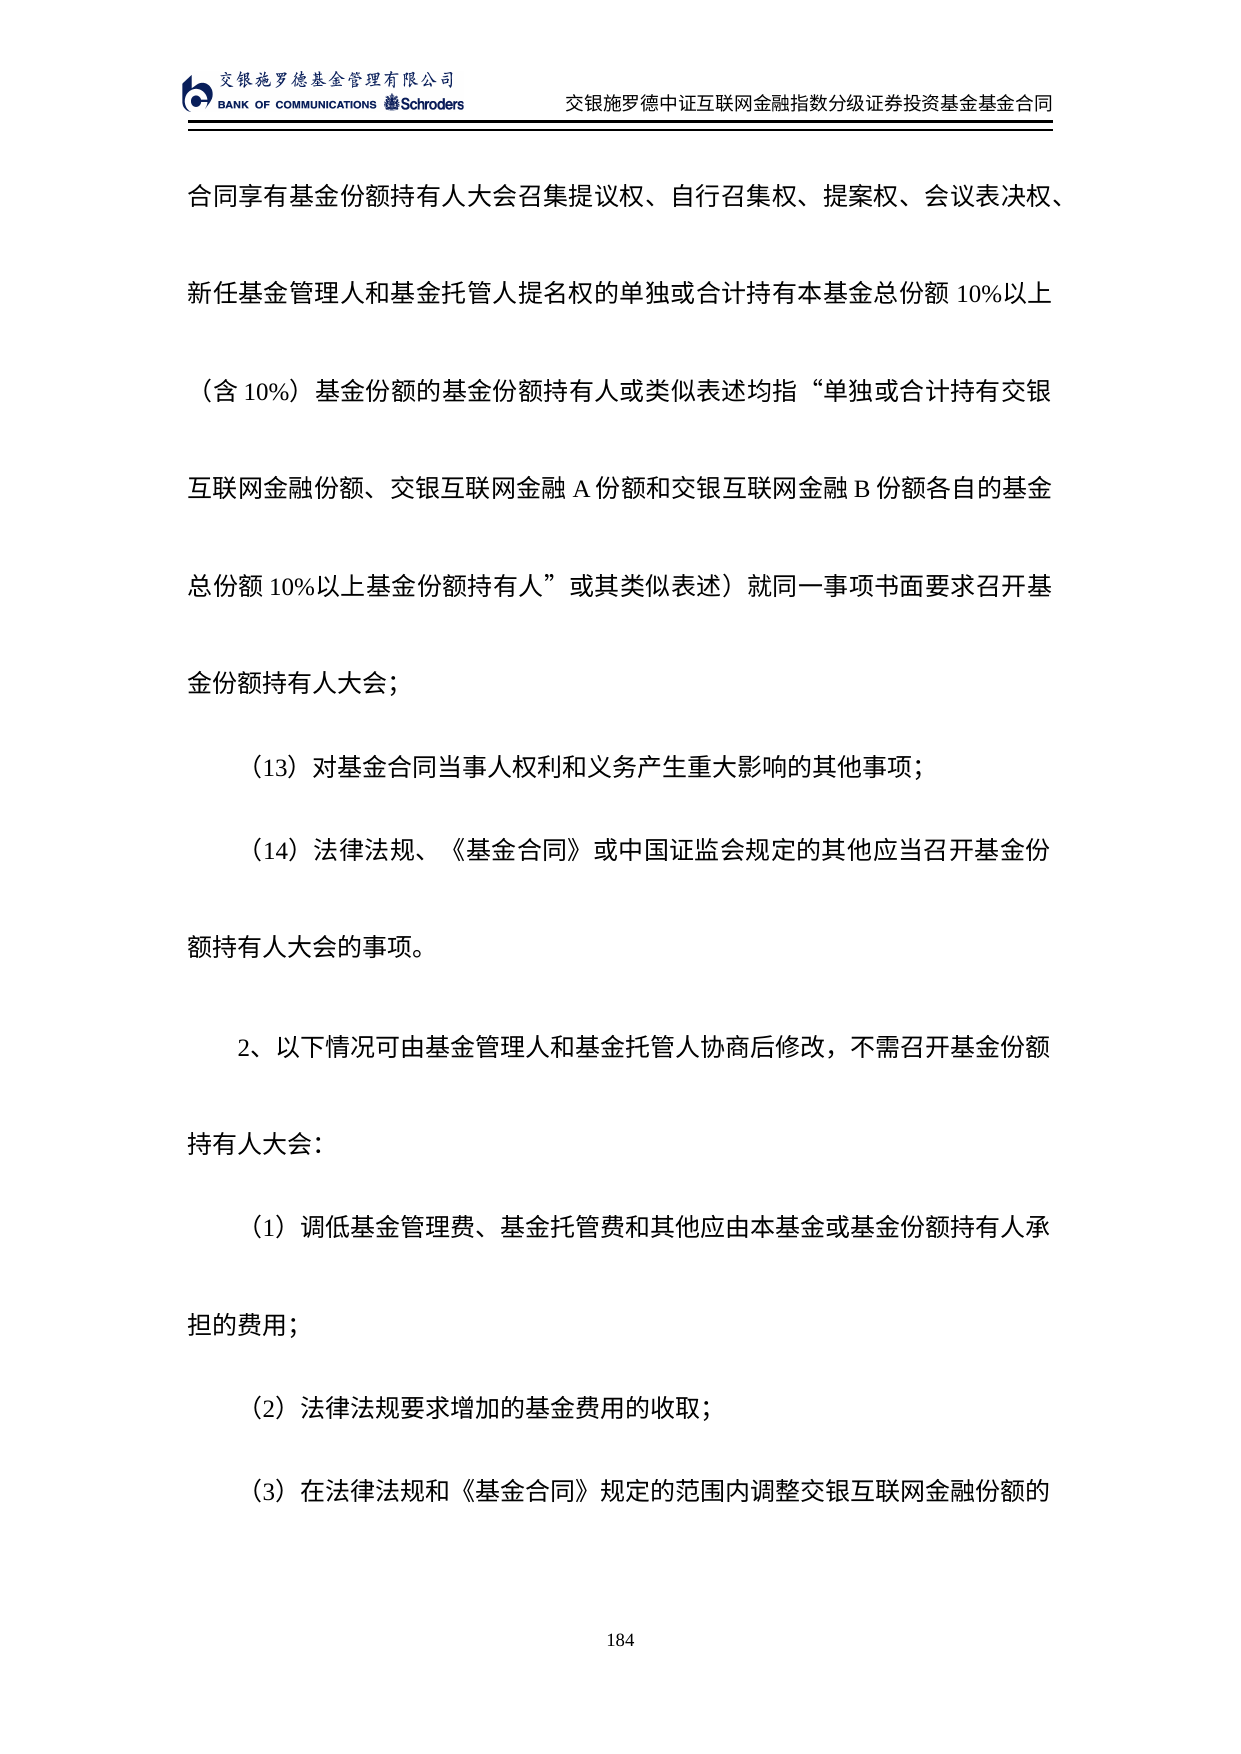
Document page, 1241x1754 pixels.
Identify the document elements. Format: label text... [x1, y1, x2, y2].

picture [182, 71, 464, 112]
text （13）对基金合同当事人权利和义务产生重大影响的其他事项； [187, 733, 1053, 798]
text （2）法律法规要求增加的基金费用的收取； [187, 1374, 1053, 1439]
text （1）调低基金管理费、基金托管费和其他应由本基金或基金份额持有人承担的费用； [187, 1193, 1053, 1356]
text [187, 162, 1053, 714]
text 2、以下情况可由基金管理人和基金托管人协商后修改，不需召开基金份额持有人大会： [187, 1013, 1053, 1175]
text （14）法律法规、《基金合同》或中国证监会规定的其他应当召开基金份额持有人大会的事项。 [187, 816, 1053, 978]
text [187, 1457, 1053, 1522]
